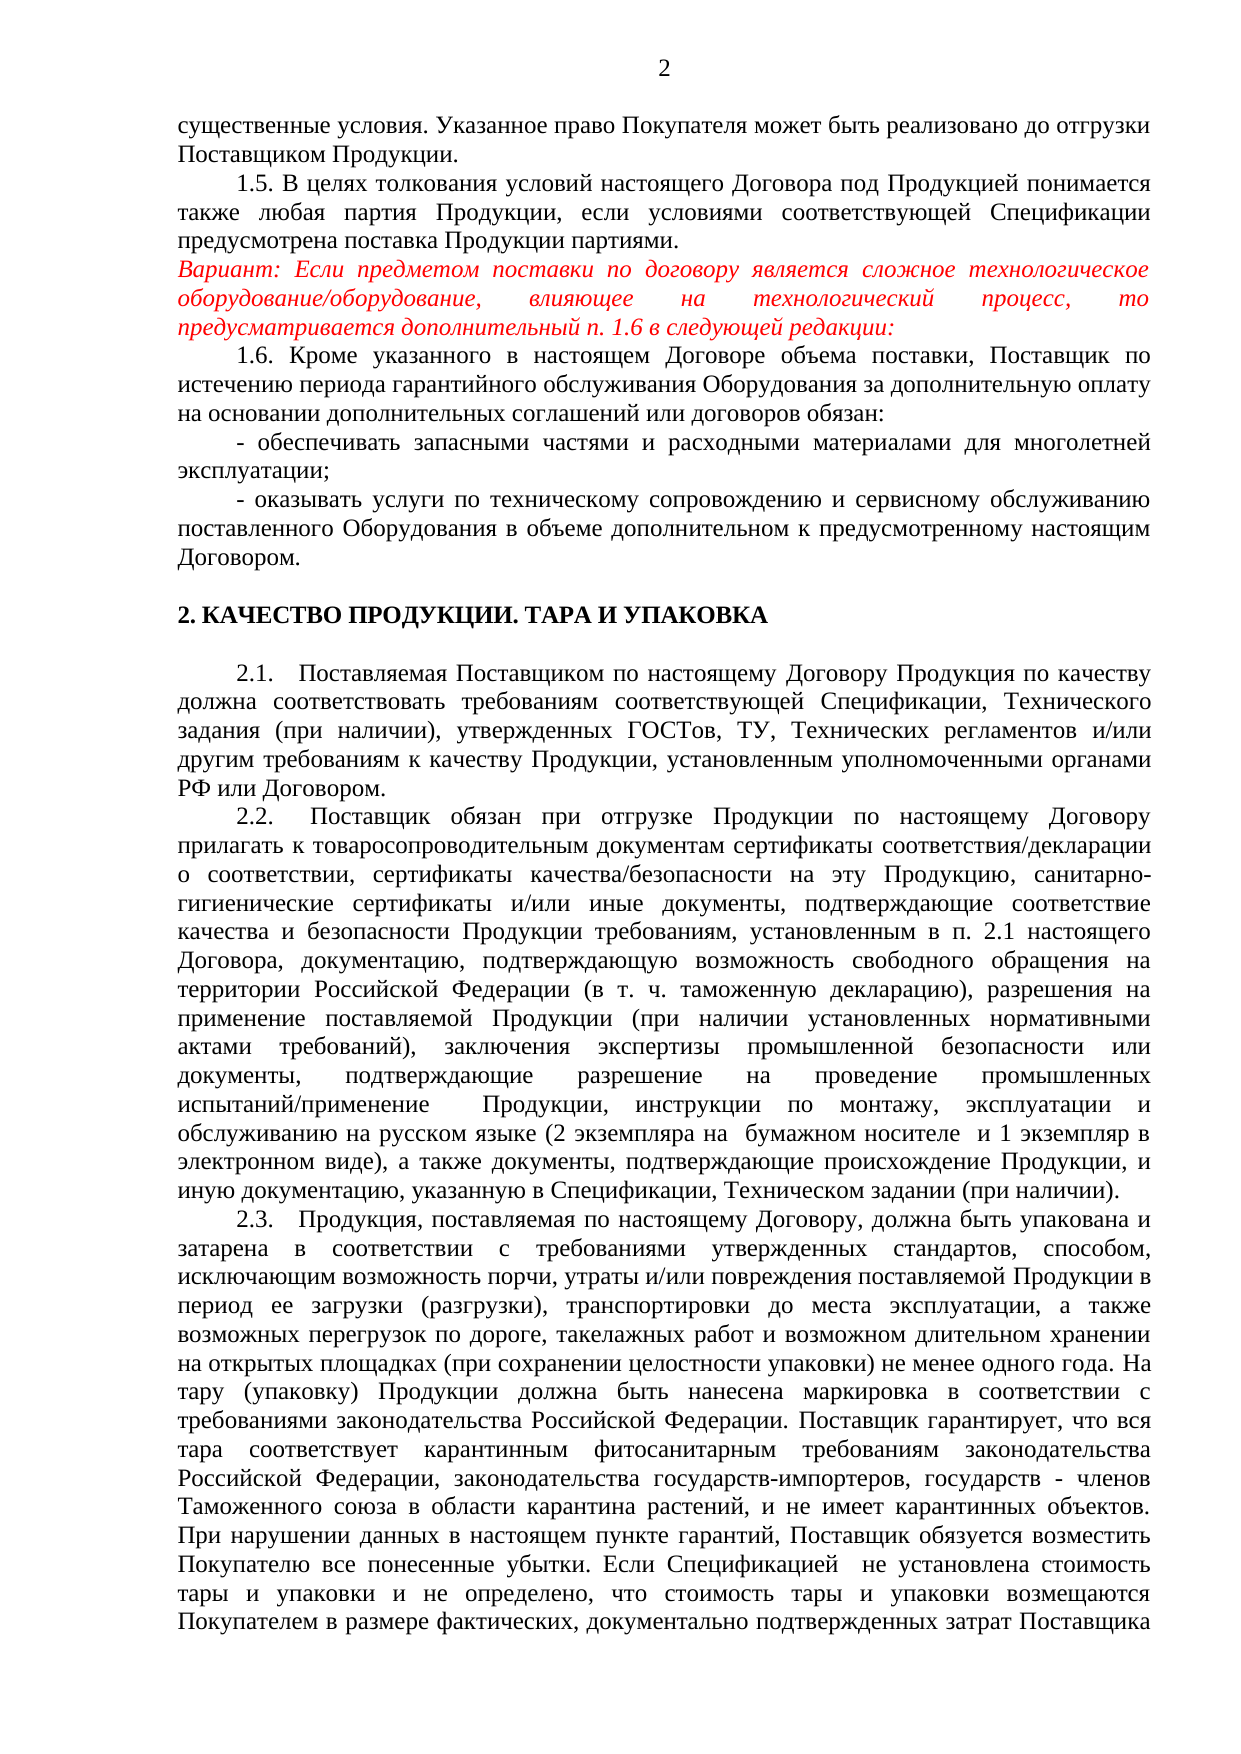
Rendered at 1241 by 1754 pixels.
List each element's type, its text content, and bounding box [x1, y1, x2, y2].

text Вариант: Если предметом поставки по договору является сложное технологическое оборудование/оборудование, влияющее на технологический процесс, то предусматривается дополнительный п. 1.6 в следующей редакции: [177, 254, 1152, 341]
text 2. КАЧЕСТВО ПРОДУКЦИИ. ТАРА И УПАКОВКА [177, 600, 1152, 628]
list Поставщик обязан при отгрузке Продукции по настоящему Договору прилагать к товаросопроводительным документам сертификаты соответствия/декларации о соответствии, сертификаты качества/безопасности на эту Продукцию, санитарно-гигиенические сертификаты и/или иные документы, подтверждающие соответствие качества и безопасности Продукции требованиям, установленным в п. 2.1 настоящего Договора, документацию, подтверждающую возможность свободного обращения на территории Российской Федерации (в т. ч. таможенную декларацию), разрешения на применение поставляемой Продукции (при наличии установленных нормативными актами требований), заключения экспертизы промышленной безопасности или документы, подтверждающие разрешение на проведение промышленных испытаний/применение Продукции, инструкции по монтажу, эксплуатации и обслуживанию на русском языке (2 экземпляра на бумажном носителе и 1 экземпляр в электронном виде), а также документы, подтверждающие происхождение Продукции, и иную документацию, указанную в Спецификации, Техническом задании (при наличии). [177, 801, 1152, 1204]
text 1.5. В целях толкования условий настоящего Договора под Продукцией понимается также любая партия Продукции, если условиями соответствующей Спецификации предусмотрена поставка Продукции партиями. [177, 168, 1152, 254]
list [177, 1204, 1152, 1635]
text - обеспечивать запасными частями и расходными материалами для многолетней эксплуатации; [177, 427, 1152, 484]
list Поставляемая Поставщиком по настоящему Договору Продукция по качеству должна соответствовать требованиям соответствующей Спецификации, Технического задания (при наличии), утвержденных ГОСТов, ТУ, Технических регламентов и/или другим требованиям к качеству Продукции, установленным уполномоченными органами РФ или Договором. [177, 658, 1152, 801]
text - оказывать услуги по техническому сопровождению и сервисному обслуживанию поставленного Оборудования в объеме дополнительном к предусмотренному настоящим Договором. [177, 484, 1152, 571]
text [177, 111, 1152, 168]
text 1.6. Кроме указанного в настоящем Договоре объема поставки, Поставщик по истечению периода гарантийного обслуживания Оборудования за дополнительную оплату на основании дополнительных соглашений или договоров обязан: [177, 341, 1152, 427]
